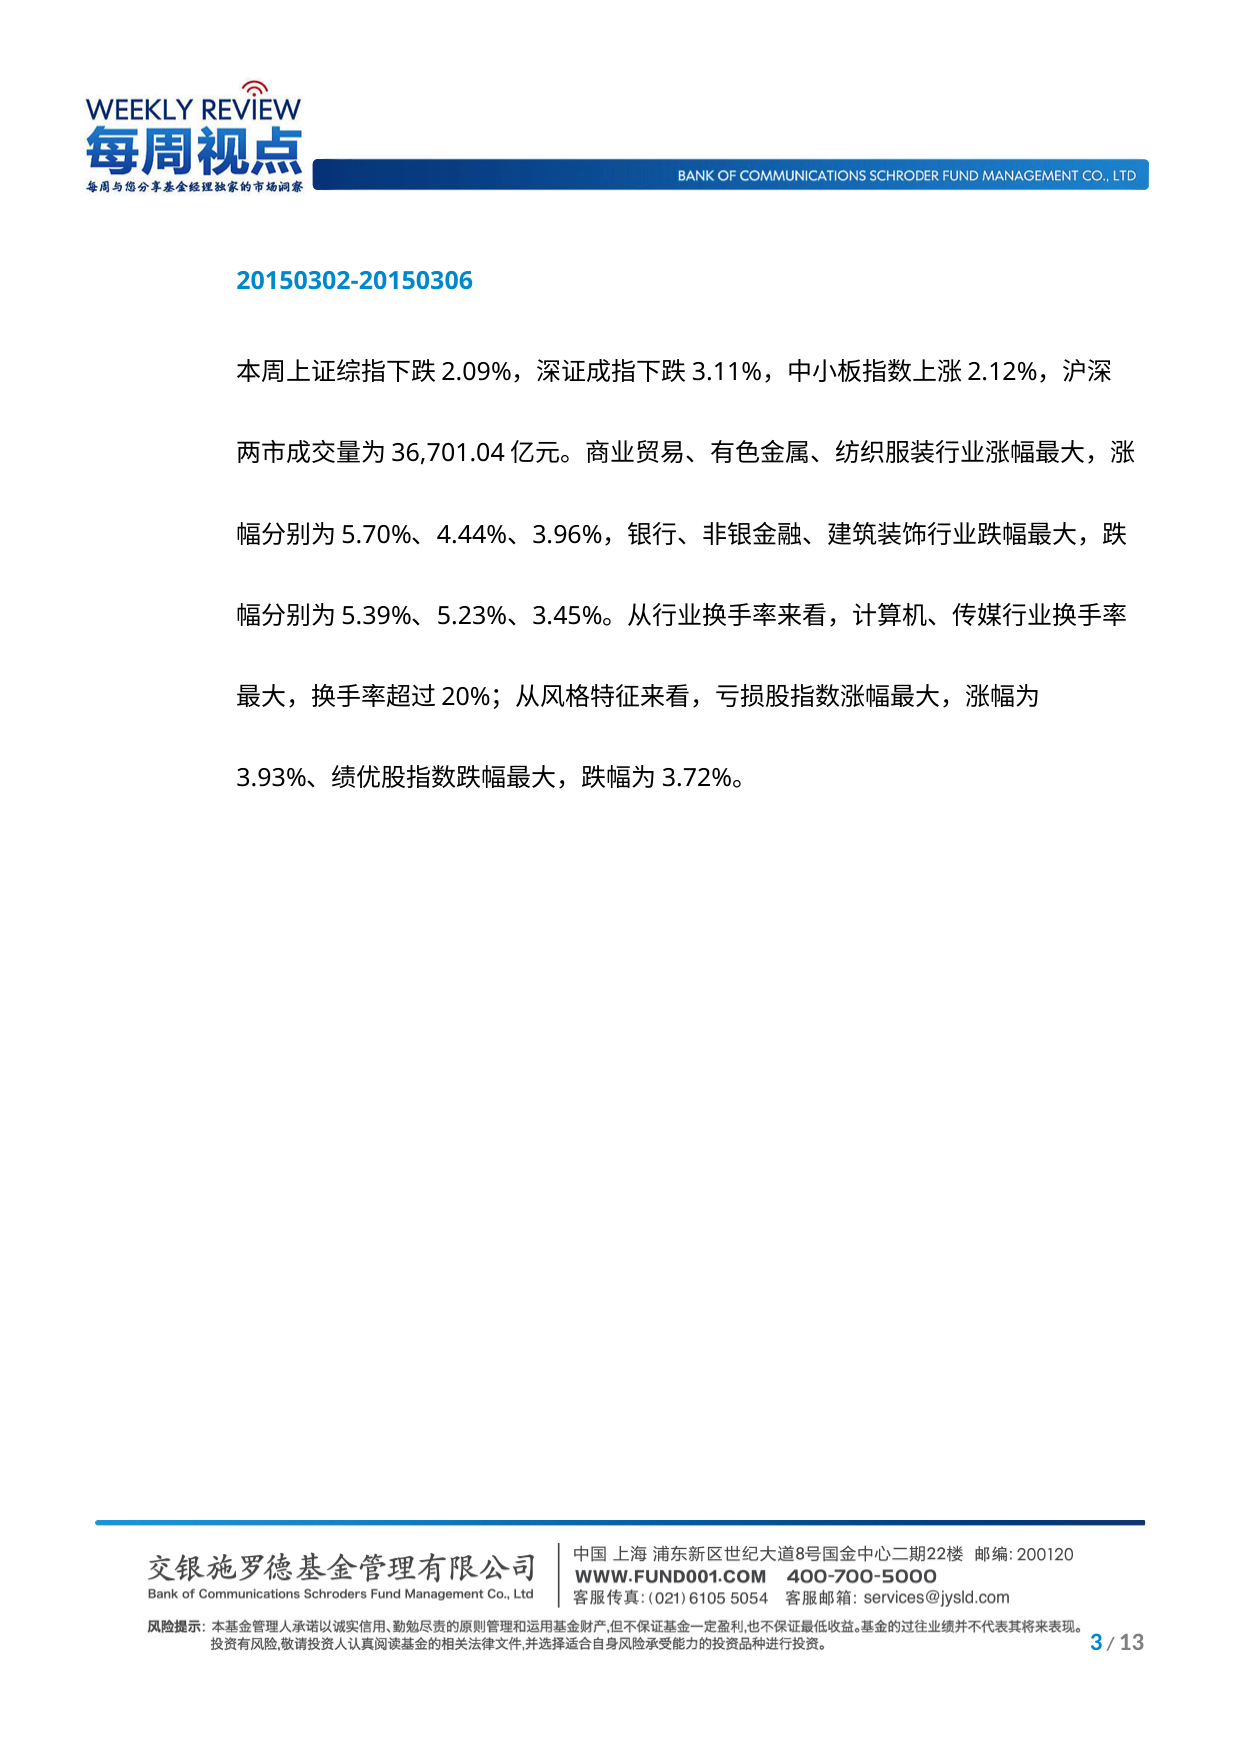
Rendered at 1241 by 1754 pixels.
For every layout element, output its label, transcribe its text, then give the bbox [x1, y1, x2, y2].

text 20150302-20150306 [236, 248, 1137, 313]
picture [96, 1543, 1081, 1651]
text 本周上证综指下跌2.09%，深证成指下跌3.11%，中小板指数上涨2.12%，沪深两市成交量为36,701.04亿元。商业贸易、有色金属、纺织服装行业涨幅最大，涨幅分别为5.70%、4.44%、3.96%，银行、非银金融、建筑装饰行业跌幅最大，跌幅分别为5.39%、5.23%、3.45%。从行业换手率来看，计算机、传媒行业换手率最大，换手率超过20%；从风格特征来看，亏损股指数涨幅最大，涨幅为3.93%、绩优股指数跌幅最大，跌幅为3.72%。 [236, 337, 1137, 808]
picture [0, 0, 1232, 206]
picture [95, 1520, 1146, 1536]
